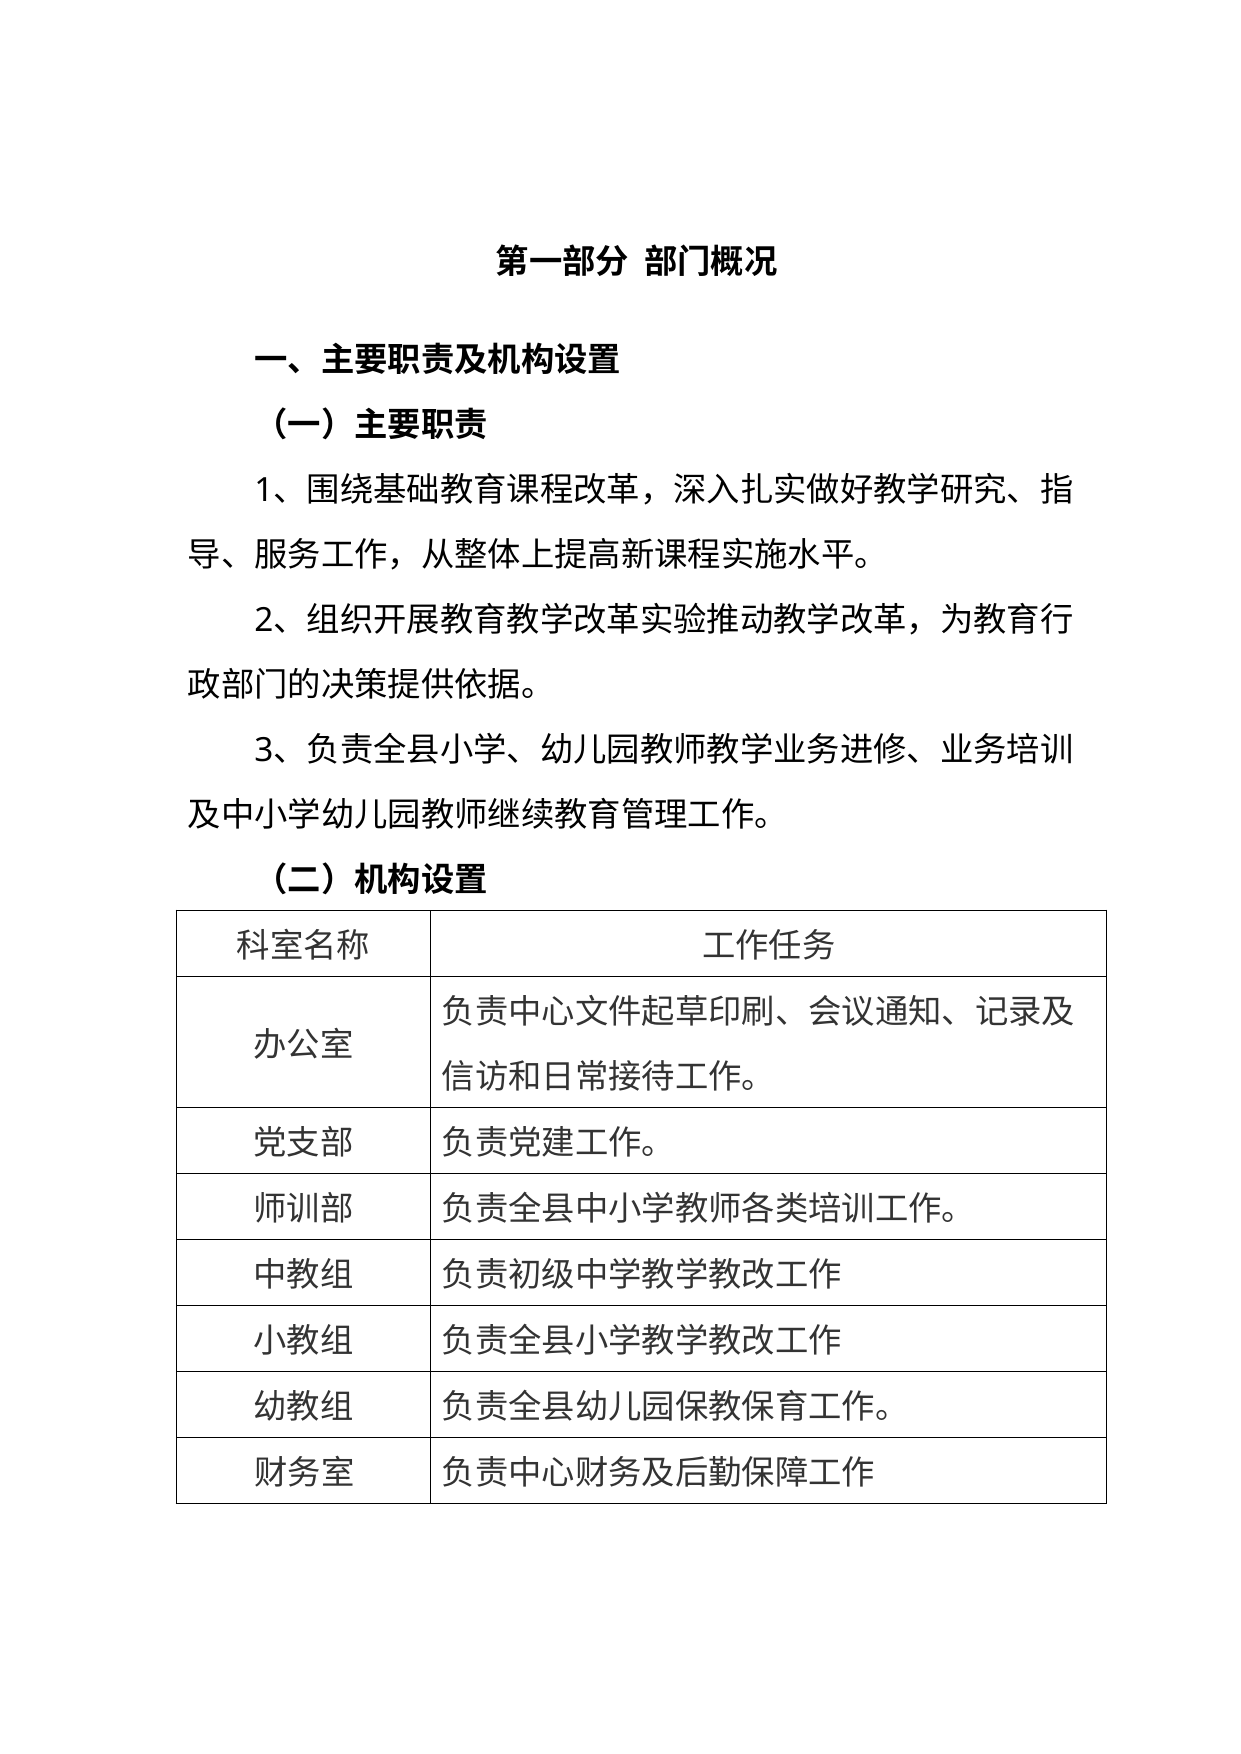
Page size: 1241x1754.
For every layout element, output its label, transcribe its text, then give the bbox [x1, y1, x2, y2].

text 第一部分 部门概况 [187, 227, 1085, 292]
table_cell 负责初级中学教学教改工作 [431, 1240, 1106, 1305]
table_cell 负责全县幼儿园保教保育工作。 [431, 1372, 1106, 1437]
table_cell 负责全县中小学教师各类培训工作。 [431, 1174, 1106, 1239]
table_cell 负责中心财务及后勤保障工作 [431, 1438, 1106, 1503]
table_cell 党支部 [177, 1108, 430, 1173]
table_cell 负责党建工作。 [431, 1108, 1106, 1173]
text 1、围绕基础教育课程改革，深入扎实做好教学研究、指导、服务工作，从整体上提高新课程实施水平。 [187, 454, 1085, 584]
text （一）主要职责 [187, 389, 1085, 454]
table_cell 财务室 [177, 1438, 430, 1503]
table_cell 负责全县小学教学教改工作 [431, 1306, 1106, 1371]
text 一、主要职责及机构设置 [187, 324, 1085, 389]
table_cell 小教组 [177, 1306, 430, 1371]
table_header 工作任务 [431, 911, 1106, 976]
table_cell 负责中心文件起草印刷、会议通知、记录及信访和日常接待工作。 [431, 977, 1106, 1107]
table_cell 办公室 [177, 977, 430, 1107]
table_cell 中教组 [177, 1240, 430, 1305]
text 2、组织开展教育教学改革实验推动教学改革，为教育行政部门的决策提供依据。 [187, 584, 1085, 714]
table_header 科室名称 [177, 911, 430, 976]
table_cell 幼教组 [177, 1372, 430, 1437]
table_cell 师训部 [177, 1174, 430, 1239]
text 3、负责全县小学、幼儿园教师教学业务进修、业务培训及中小学幼儿园教师继续教育管理工作。 [187, 714, 1085, 844]
text （二）机构设置 [187, 844, 1085, 909]
